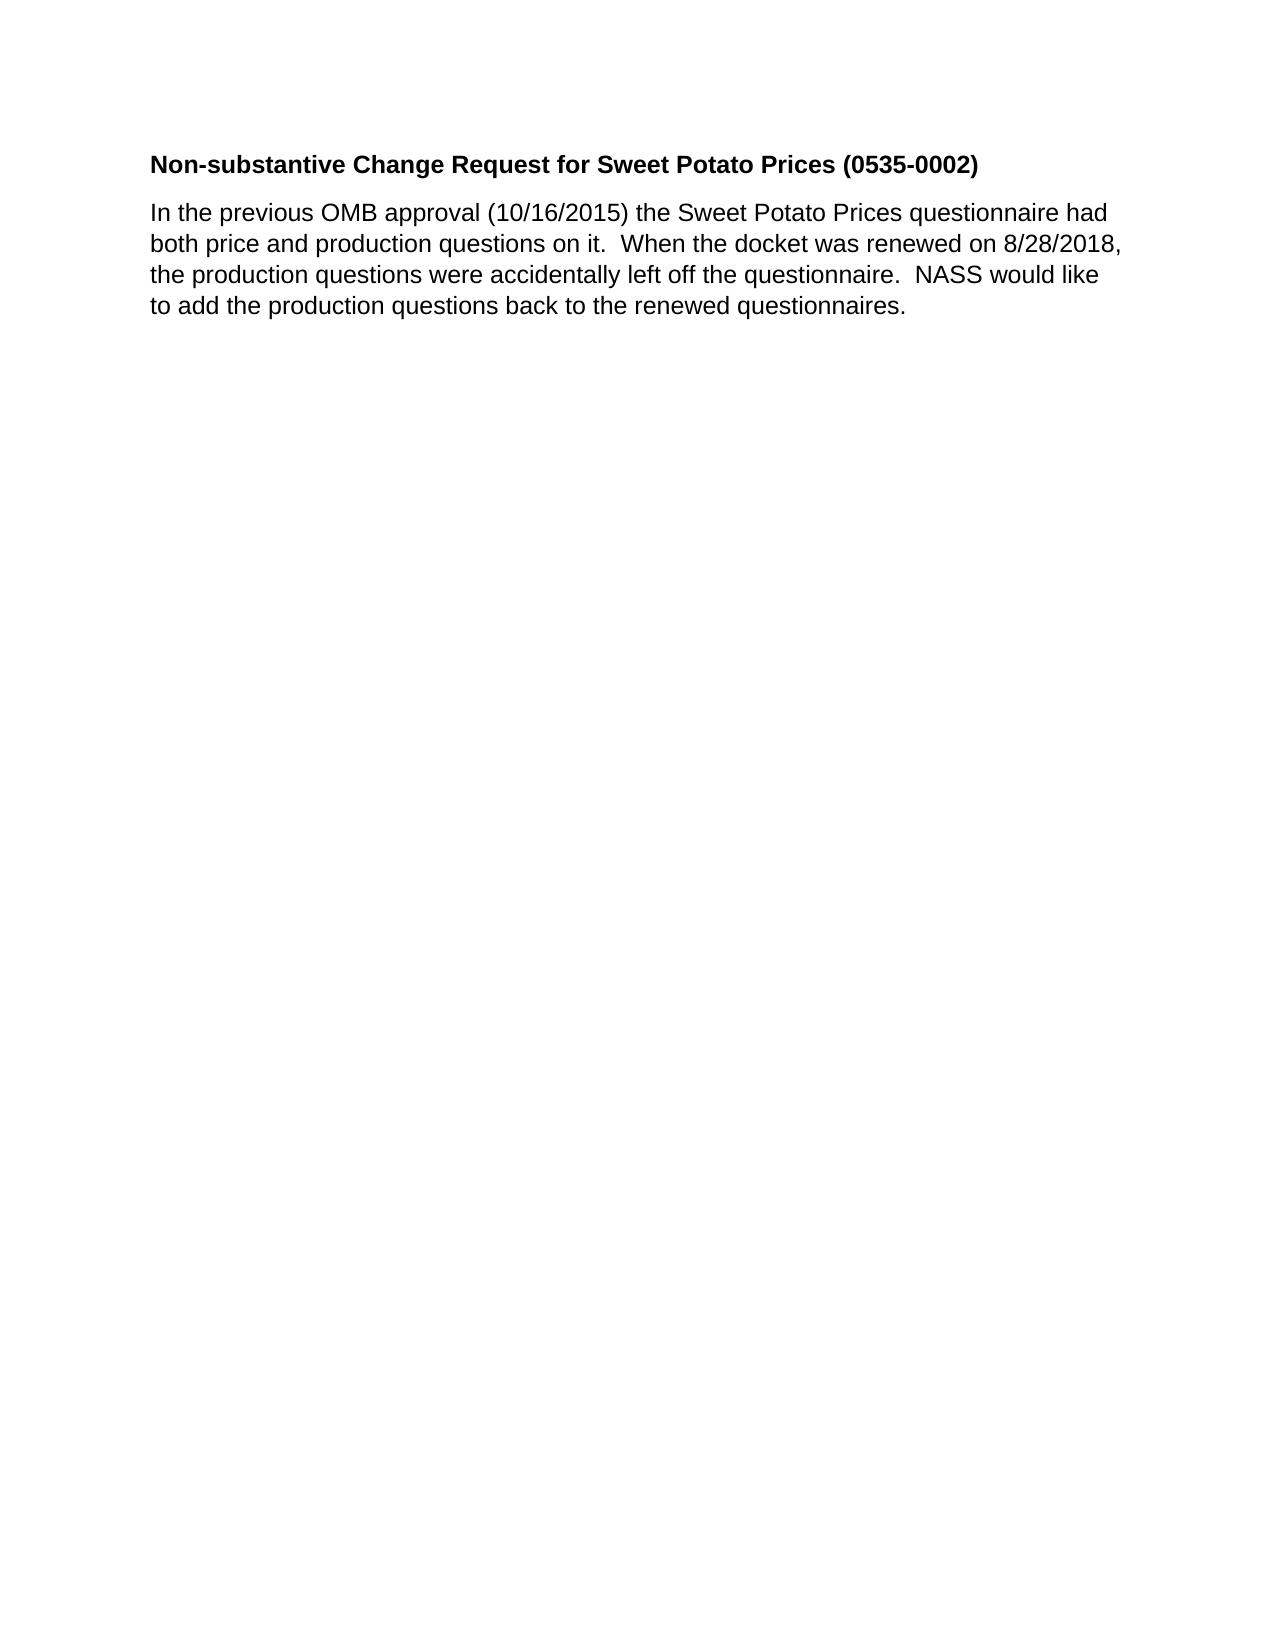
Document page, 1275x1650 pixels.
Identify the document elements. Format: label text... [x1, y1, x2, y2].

text In the previous OMB approval (10/16/2015) the Sweet Potato Prices questionnaire had both price and production questions on it. When the docket was renewed on 8/28/2018, the production questions were accidentally left off the questionnaire. NASS would like to add the production questions back to the renewed questionnaires. [150, 198, 1125, 319]
text Non-substantive Change Request for Sweet Potato Prices (0535-0002) [150, 150, 1125, 179]
